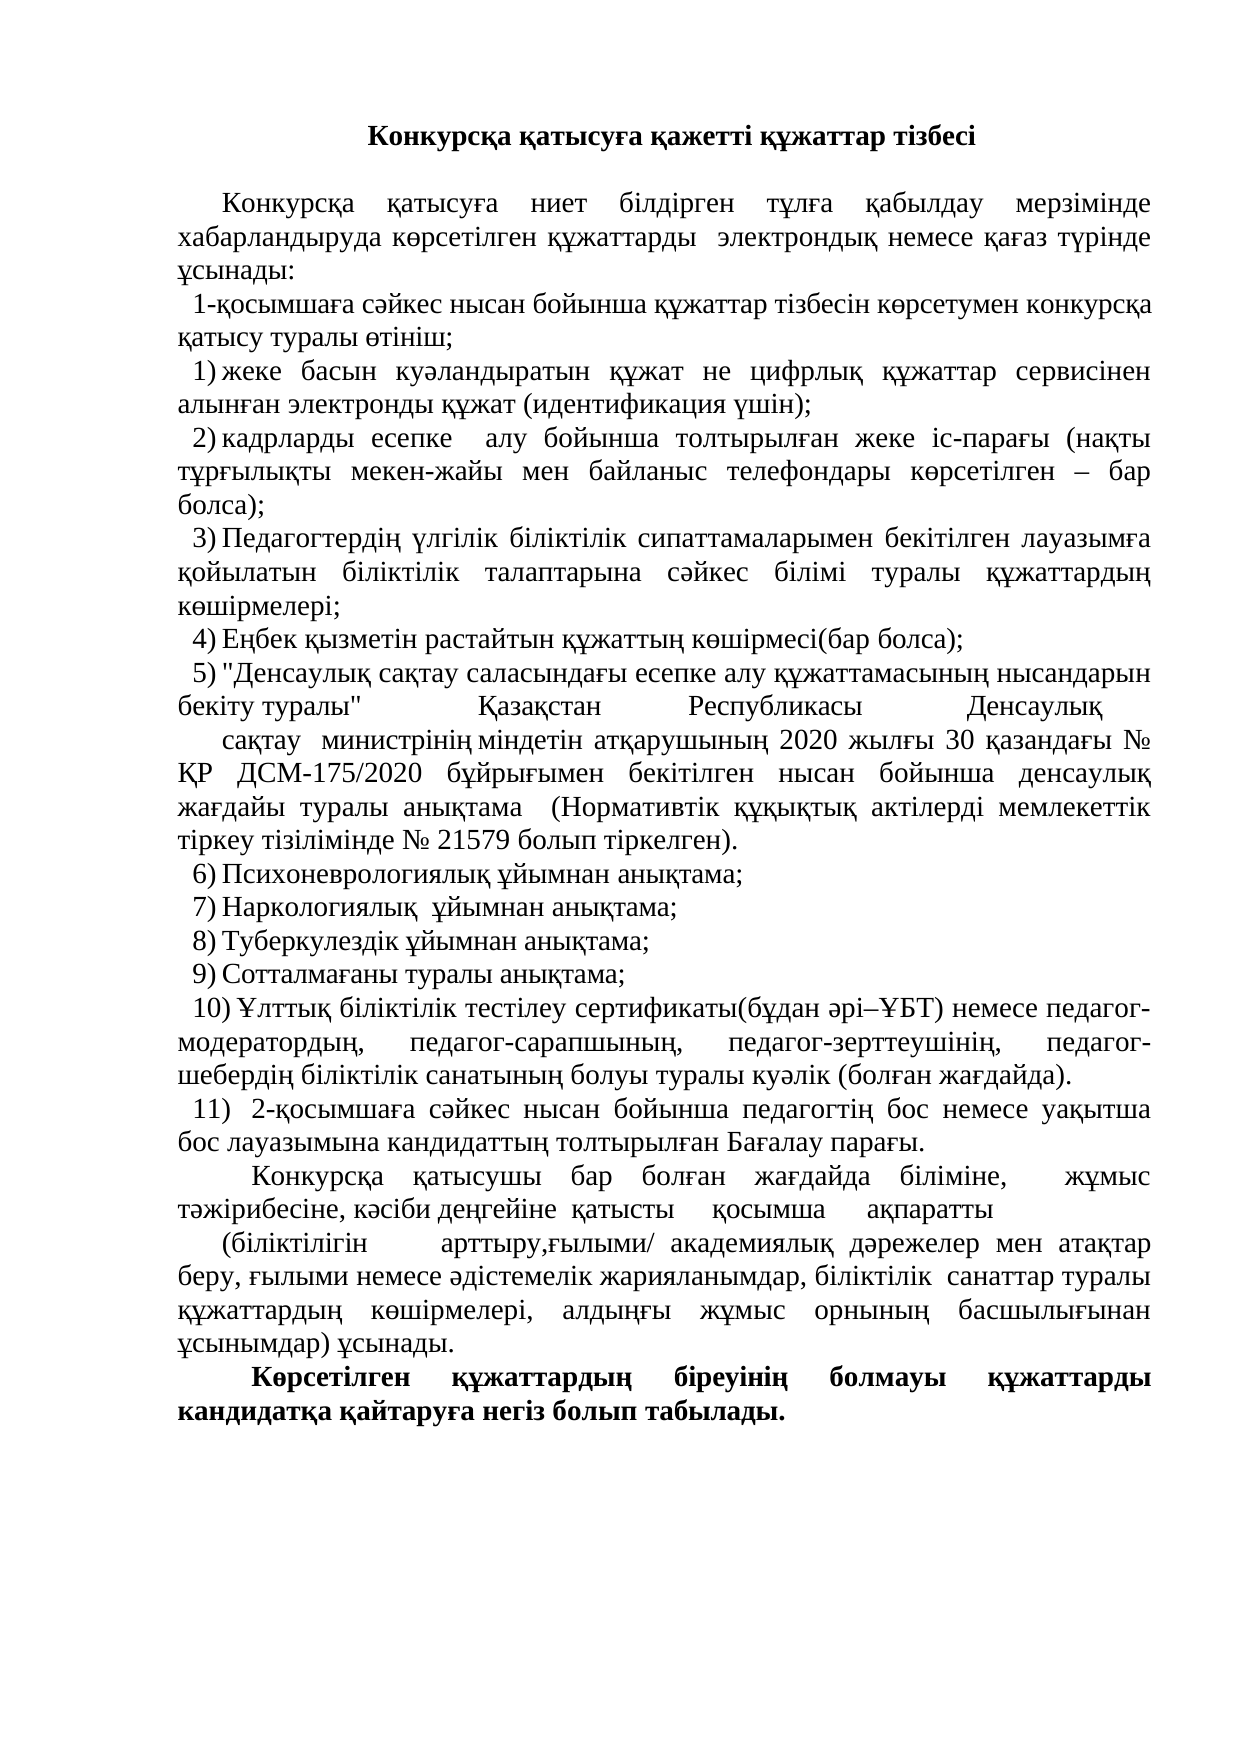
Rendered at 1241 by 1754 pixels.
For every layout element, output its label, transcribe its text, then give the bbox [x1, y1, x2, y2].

list Педагогтердің үлгілік біліктілік сипаттамаларымен бекітілген лауазымға қойылатын біліктілік талаптарына сәйкес білімі туралы құжаттардың көшірмелері; [177, 521, 1152, 621]
list Ұлттық біліктілік тестілеу сертификаты(бұдан әрі–ҰБТ) немесе педагог-модератордың, педагог-сарапшының, педагог-зерттеушінің, педагог-шебердің біліктілік санатының болуы туралы куәлік (болған жағдайда). [177, 990, 1152, 1091]
list Наркологиялық ұйымнан анықтама; [177, 889, 1152, 923]
list Сотталмағаны туралы анықтама; [177, 957, 1152, 990]
list Еңбек қызметін растайтын құжаттың көшірмесі(бар болса); [177, 621, 1152, 655]
list Туберкулездік ұйымнан анықтама; [177, 923, 1152, 957]
list жеке басын куәландыратын құжат не цифрлық құжаттар сервисінен алынған электронды құжат (идентификация үшін); [177, 353, 1152, 420]
text Конкурсқа қатысуға ниет білдірген тұлға қабылдау мерзімінде хабарландыруда көрсетілген құжаттарды электрондық немесе қағаз түрінде ұсынады: [177, 185, 1152, 286]
text Конкурсқа қатысуға қажетті құжаттар тізбесі [177, 118, 1152, 152]
list кадрларды есепке алу бойынша толтырылған жеке іс-парағы (нақты тұрғылықты мекен-жайы мен байланыс телефондары көрсетілген – бар болса); [177, 420, 1152, 521]
text Конкурсқа қатысушы бар болған жағдайда біліміне, жұмыс тәжірибесіне, кәсіби деңгейіне қатысты қосымша ақпаратты (біліктілігін арттыру,ғылыми/ академиялық дәрежелер мен атақтар беру, ғылыми немесе әдістемелік жарияланымдар, біліктілік санаттар туралы құжаттардың көшірмелері, алдыңғы жұмыс орнының басшылығынан ұсынымдар) ұсынады. [177, 1158, 1152, 1359]
list "Денсаулық сақтау саласындағы есепке алу құжаттамасының нысандарын бекіту туралы" Қазақстан Республикасы Денсаулық сақтау министрінің міндетін атқарушының 2020 жылғы 30 қазандағы № ҚР ДСМ-175/2020 бұйрығымен бекітілген нысан бойынша денсаулық жағдайы туралы анықтама (Нормативтік құқықтық актілерді мемлекеттік тіркеу тізілімінде № 21579 болып тіркелген). [177, 655, 1152, 856]
text Көрсетілген құжаттардың біреуінің болмауы құжаттарды кандидатқа қайтаруға негіз болып табылады. [177, 1359, 1152, 1426]
list Психоневрологиялық ұйымнан анықтама; [177, 856, 1152, 889]
list 2-қосымшаға сәйкес нысан бойынша педагогтің бос немесе уақытша бос лауазымына кандидаттың толтырылған Бағалау парағы. [177, 1091, 1152, 1158]
text 1-қосымшаға сәйкес нысан бойынша құжаттар тізбесін көрсетумен конкурсқа қатысу туралы өтініш; [177, 286, 1152, 353]
